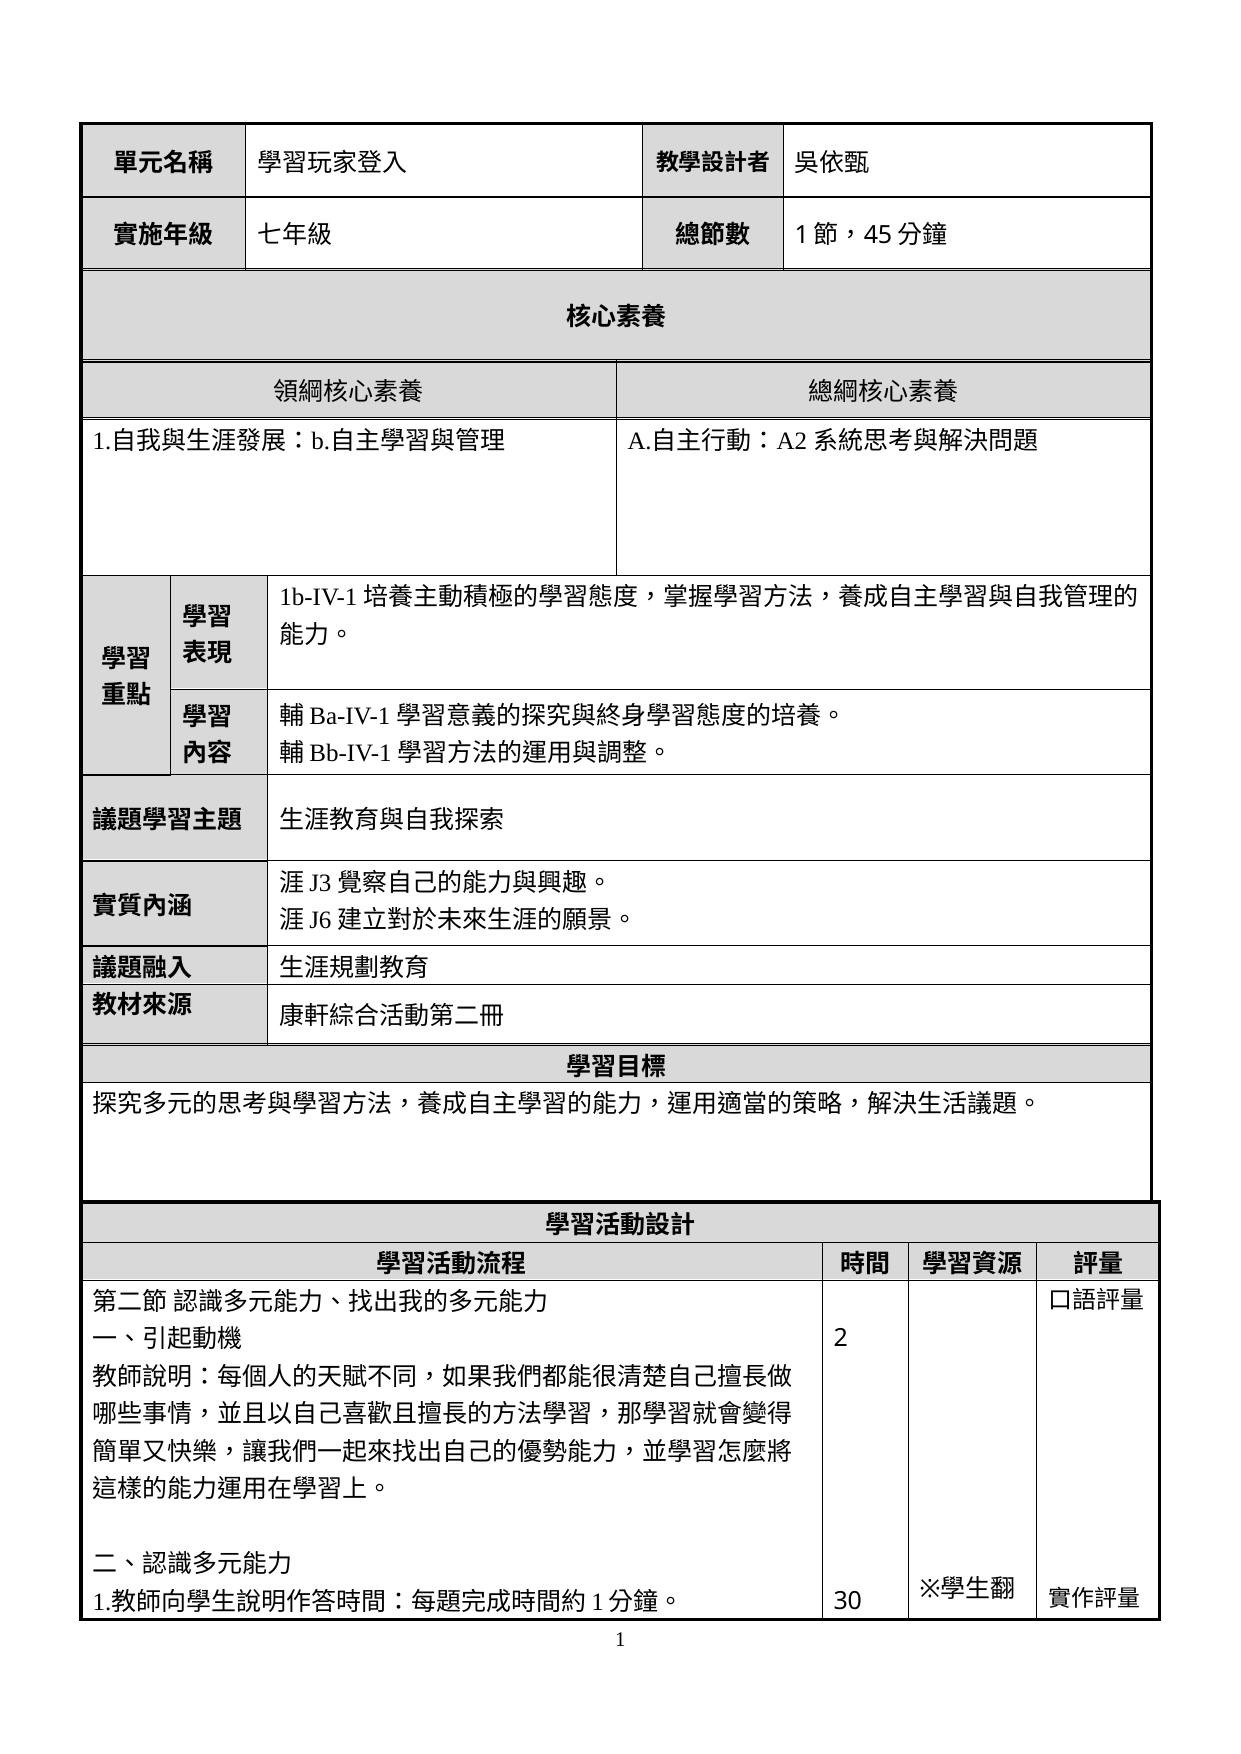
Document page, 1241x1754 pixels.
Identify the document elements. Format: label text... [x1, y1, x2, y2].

table_cell 學習 內容 [171, 690, 267, 774]
table_cell 1節，45分鐘 [784, 198, 1150, 268]
table_cell 康軒綜合活動第二冊 [268, 985, 1150, 1043]
table_cell 七年級 [246, 198, 642, 268]
table_cell 涯J3 覺察自己的能力與興趣。 涯J6 建立對於未來生涯的願景。 [268, 861, 1150, 945]
table_header 單元名稱 [83, 125, 245, 196]
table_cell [909, 1281, 1036, 1618]
table_cell 學習活動流程 [83, 1243, 822, 1279]
table_cell A.自主行動：A2 系統思考與解決問題 [617, 420, 1150, 575]
table_cell 時間 [823, 1243, 908, 1279]
table_cell 學習資源 [909, 1243, 1036, 1279]
table_cell 生涯規劃教育 [268, 946, 1150, 983]
table_cell 總綱核心素養 [617, 363, 1150, 417]
table_cell 學習活動設計 [83, 1204, 1158, 1242]
table_cell 2 30 3 10 [823, 1281, 908, 1618]
table_cell 學習 表現 [171, 576, 267, 688]
table_cell 實施年級 [83, 198, 245, 268]
table_header 吳依甄 [784, 125, 1150, 196]
table_cell 學習目標 [83, 1046, 1150, 1082]
table_cell 議題學習主題 [83, 775, 267, 859]
table_cell 議題融入 [83, 947, 267, 983]
table_cell 實質內涵 [83, 862, 267, 945]
table_cell 評量 [1037, 1243, 1158, 1279]
table_cell 總節數 [643, 198, 783, 268]
table_cell 口語評量 實作評量 生涯擋案 [1037, 1281, 1158, 1618]
table_header 學習玩家登入 [246, 125, 642, 196]
table_cell 輔Ba-IV-1 學習意義的探究與終身學習態度的培養。 輔Bb-IV-1 學習方法的運用與調整。 [268, 690, 1150, 774]
table_cell 1b-IV-1 培養主動積極的學習態度，掌握學習方法，養成自主學習與自我管理的能力。 [268, 576, 1150, 688]
table_cell 生涯教育與自我探索 [268, 775, 1150, 859]
table_cell 領綱核心素養 [83, 363, 616, 417]
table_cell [83, 1281, 822, 1618]
table_cell 1.自我與生涯發展：b.自主學習與管理 [83, 420, 616, 575]
table_cell 核心素養 [83, 271, 1150, 359]
table_cell 學習 重點 [83, 576, 170, 774]
table_cell 教材來源 [83, 985, 267, 1043]
table_cell 探究多元的思考與學習方法，養成自主學習的能力，運用適當的策略，解決生活議題。 [83, 1083, 1150, 1200]
table_header 教學設計者 [643, 125, 783, 196]
